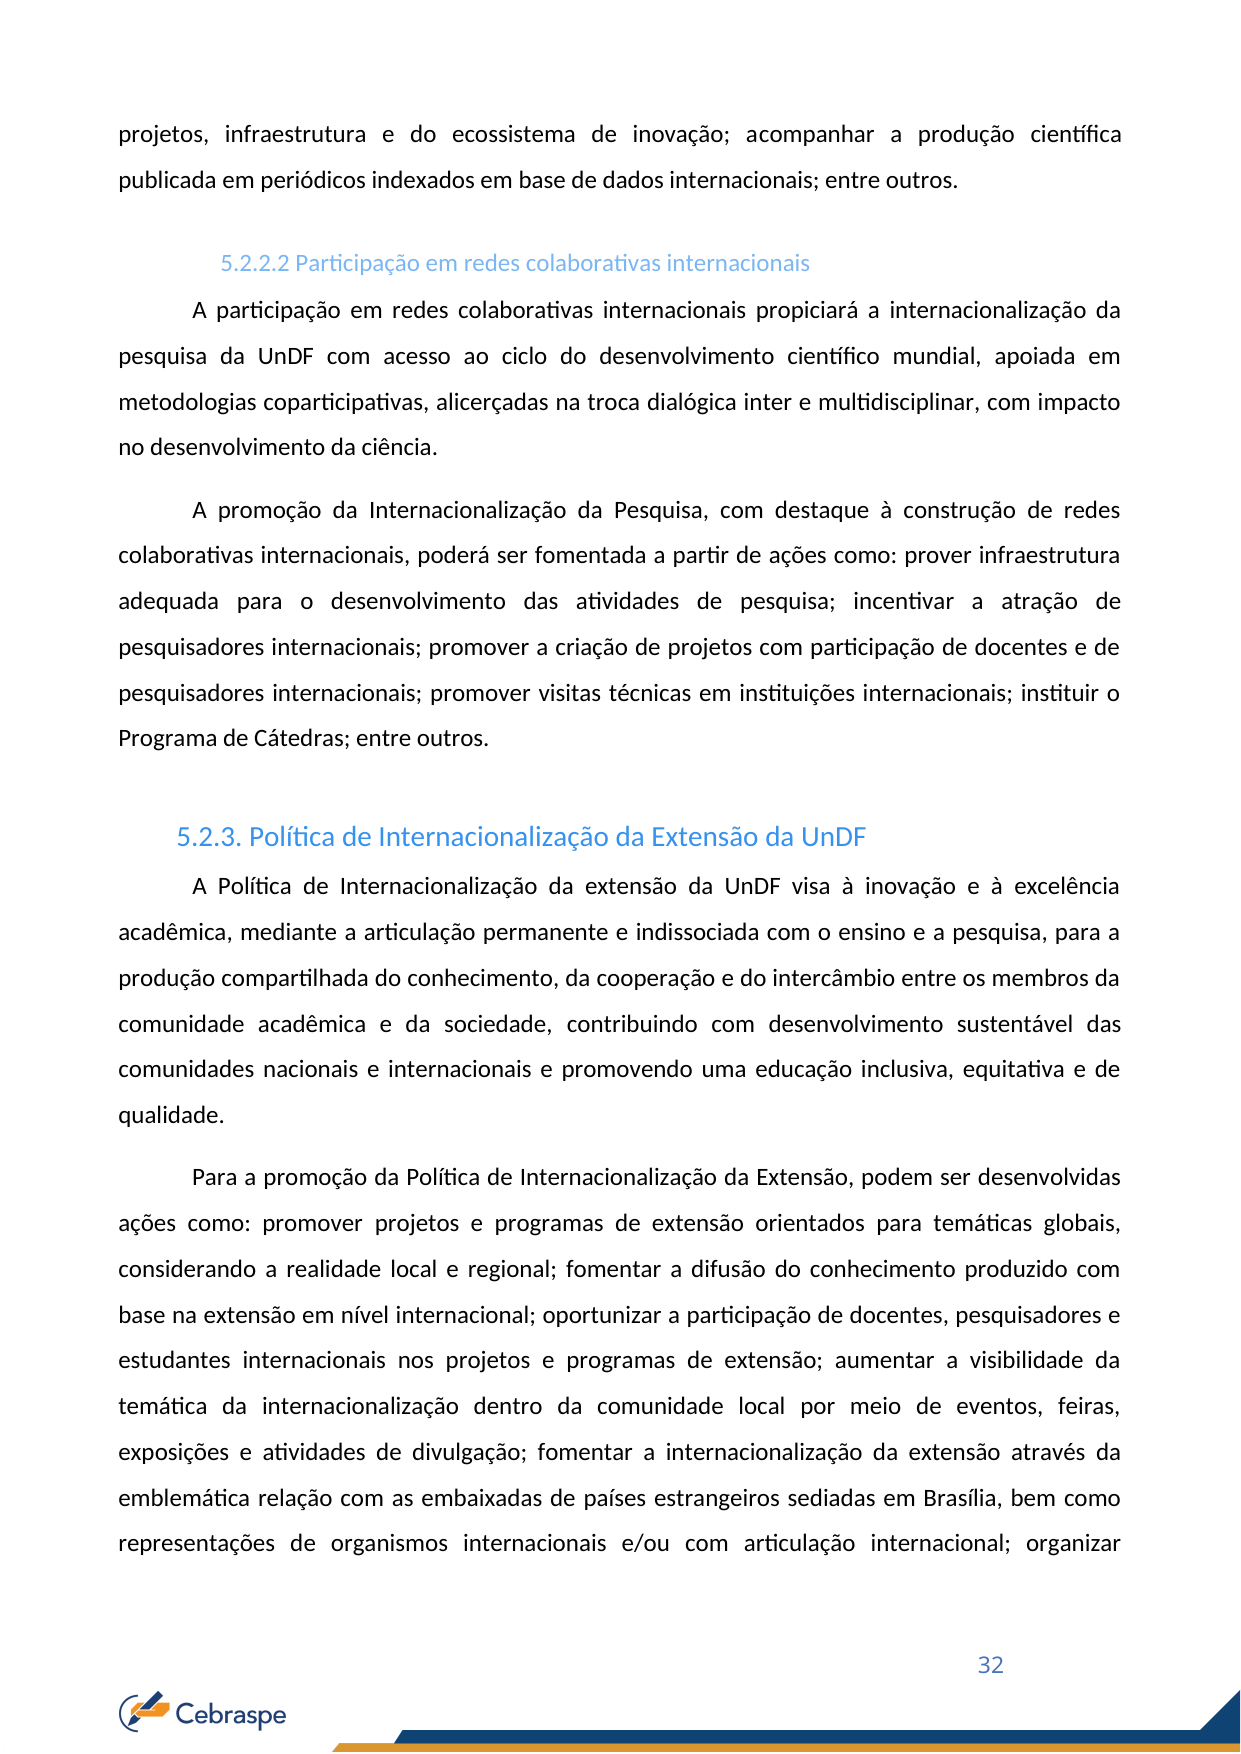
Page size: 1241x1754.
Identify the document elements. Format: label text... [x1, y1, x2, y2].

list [118, 118, 1122, 194]
text A participação em redes colaborativas internacionais propiciará a internacionalização da pesquisa da UnDF com acesso ao ciclo do desenvolvimento científico mundial, apoiada em metodologias coparticipativas, alicerçadas na troca dialógica inter e multidisciplinar, com impacto no desenvolvimento da ciência. [118, 294, 1122, 462]
subtitle 5.2.3. Política de Internacionalização da Extensão da UnDF [176, 818, 1122, 854]
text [118, 1162, 1122, 1558]
picture [0, 1659, 1241, 1752]
subtitle 5.2.2.2 Participação em redes colaborativas internacionais [220, 247, 1122, 278]
text A Política de Internacionalização da extensão da UnDF visa à inovação e à excelência acadêmica, mediante a articulação permanente e indissociada com o ensino e a pesquisa, para a produção compartilhada do conhecimento, da cooperação e do intercâmbio entre os membros da comunidade acadêmica e da sociedade, contribuindo com desenvolvimento sustentável das comunidades nacionais e internacionais e promovendo uma educação inclusiva, equitativa e de qualidade. [118, 871, 1122, 1130]
list A promoção da Internacionalização da Pesquisa, com destaque à construção de redes colaborativas internacionais, poderá ser fomentada a partir de ações como: prover infraestrutura adequada para o desenvolvimento das atividades de pesquisa; incentivar a atração de pesquisadores internacionais; promover a criação de projetos com participação de docentes e de pesquisadores internacionais; promover visitas técnicas em instituições internacionais; instituir o Programa de Cátedras; entre outros. [118, 494, 1122, 753]
